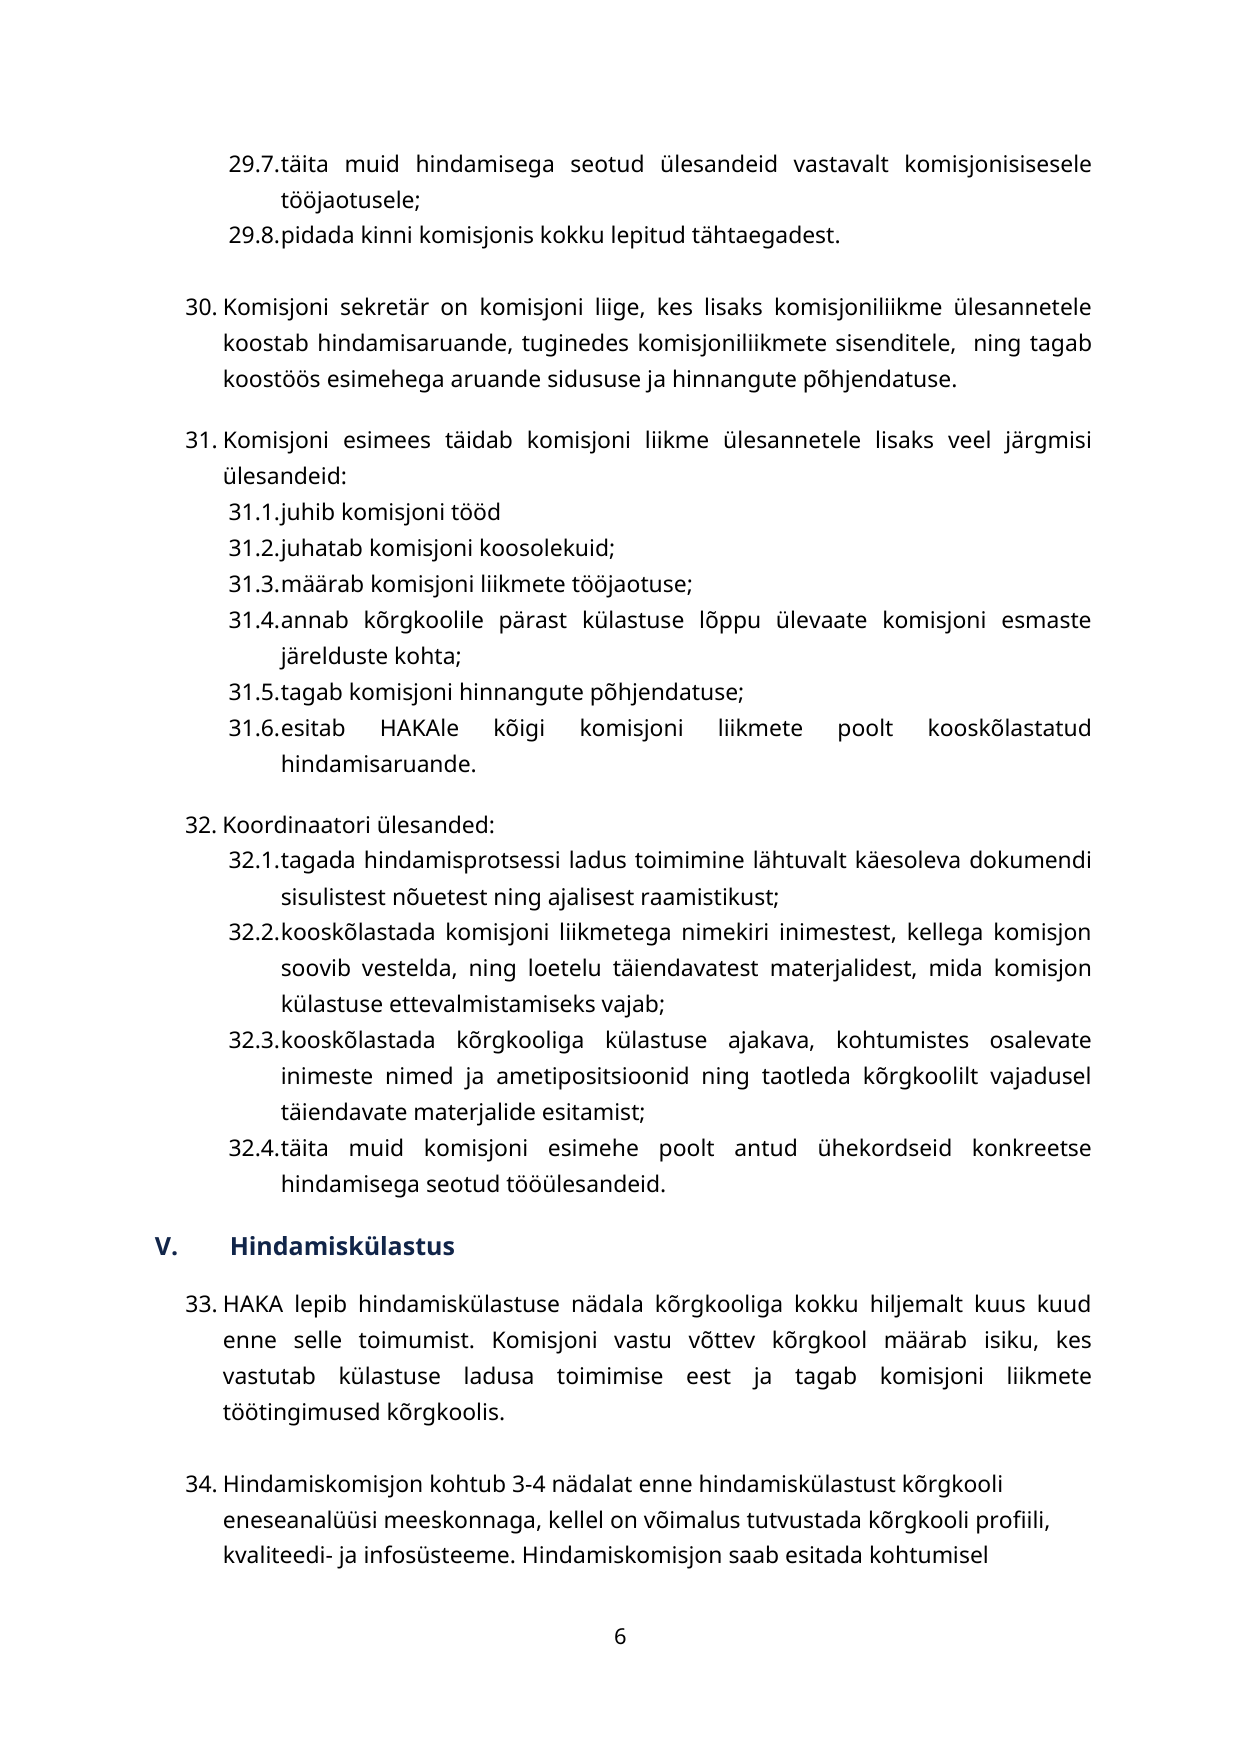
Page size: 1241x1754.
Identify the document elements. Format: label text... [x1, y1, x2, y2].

list HAKA lepib hindamiskülastuse nädala kõrgkooliga kokku hiljemalt kuus kuud enne selle toimumist. Komisjoni vastu võttev kõrgkool määrab isiku, kes vastutab külastuse ladusa toimimise eest ja tagab komisjoni liikmete töötingimused kõrgkoolis. [185, 1288, 1093, 1427]
list juhatab komisjoni koosolekuid; [228, 532, 1093, 563]
list juhib komisjoni tööd [228, 496, 1093, 527]
list Koordinaatori ülesanded: [185, 808, 1093, 840]
list Komisjoni sekretär on komisjoni liige, kes lisaks komisjoniliikme ülesannetele koostab hindamisaruande, tuginedes komisjoniliikmete sisenditele, ning tagab koostöös esimehega aruande sidususe ja hinnangute põhjendatuse. [185, 291, 1093, 394]
list täita muid komisjoni esimehe poolt antud ühekordseid konkreetse hindamisega seotud tööülesandeid. [228, 1132, 1093, 1199]
list esitab HAKAle kõigi komisjoni liikmete poolt kooskõlastatud hindamisaruande. [228, 712, 1093, 779]
list kooskõlastada komisjoni liikmetega nimekiri inimestest, kellega komisjon soovib vestelda, ning loetelu täiendavatest materjalidest, mida komisjon külastuse ettevalmistamiseks vajab; [228, 916, 1093, 1019]
list Komisjoni esimees täidab komisjoni liikme ülesannetele lisaks veel järgmisi ülesandeid: [185, 424, 1093, 491]
list tagab komisjoni hinnangute põhjendatuse; [228, 676, 1093, 707]
list annab kõrgkoolile pärast külastuse lõppu ülevaate komisjoni esmaste järelduste kohta; [228, 604, 1093, 671]
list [185, 1468, 1093, 1571]
list määrab komisjoni liikmete tööjaotuse; [228, 568, 1093, 599]
list pidada kinni komisjonis kokku lepitud tähtaegadest. [228, 219, 1093, 251]
list kooskõlastada kõrgkooliga külastuse ajakava, kohtumistes osalevate inimeste nimed ja ametipositsioonid ning taotleda kõrgkoolilt vajadusel täiendavate materjalide esitamist; [228, 1024, 1093, 1127]
subtitle Hindamiskülastus [154, 1229, 1093, 1263]
list tagada hindamisprotsessi ladus toimimine lähtuvalt käesoleva dokumendi sisulistest nõuetest ning ajalisest raamistikust; [228, 844, 1093, 912]
list täita muid hindamisega seotud ülesandeid vastavalt komisjonisisesele tööjaotusele; [228, 148, 1093, 215]
